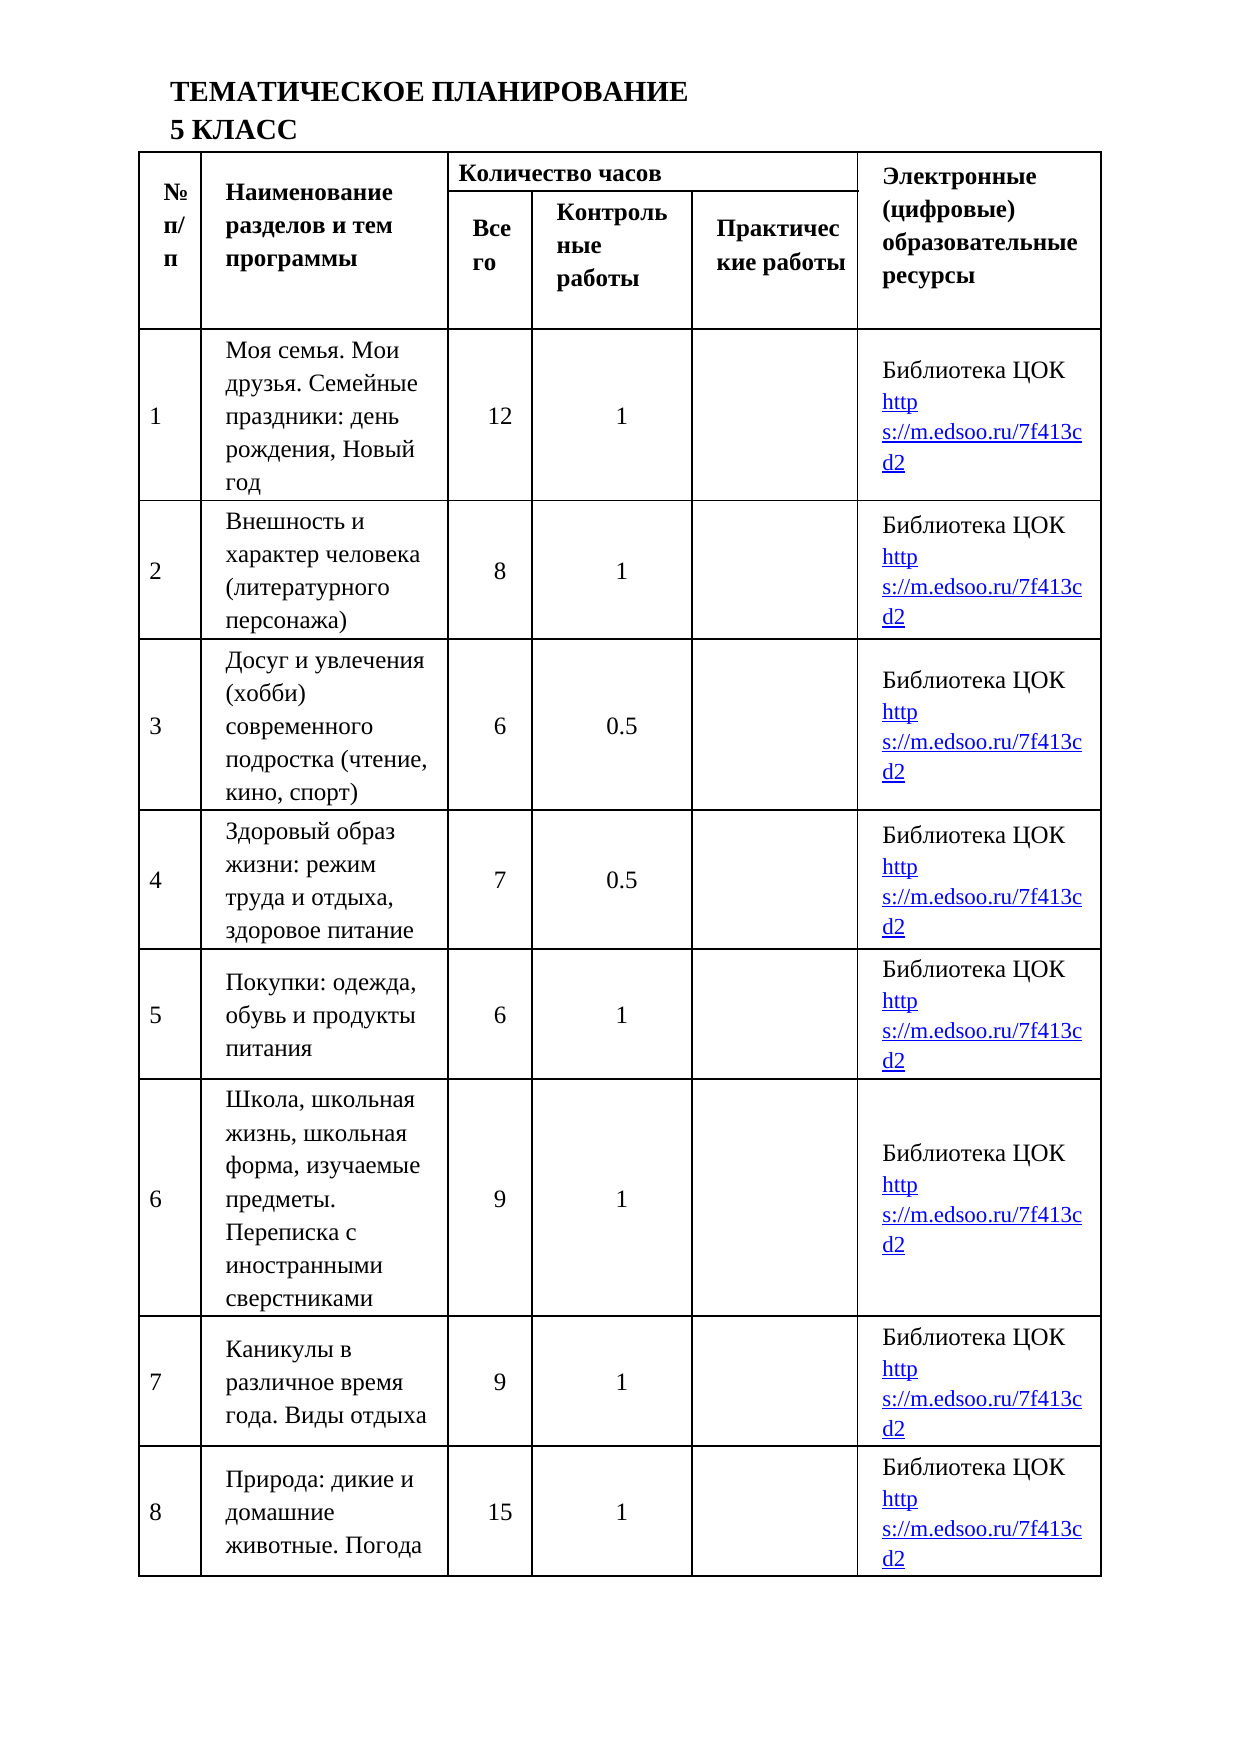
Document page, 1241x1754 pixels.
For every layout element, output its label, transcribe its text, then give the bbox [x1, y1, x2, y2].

text ТЕМАТИЧЕСКОЕ ПЛАНИРОВАНИЕ [162, 74, 1090, 107]
table_cell Библиотека ЦОК https://m.edsoo.ru/7f413cd2 [858, 501, 1100, 638]
table_cell [693, 1447, 857, 1575]
table_cell 1 [533, 330, 691, 499]
table_cell Покупки: одежда, обувь и продукты питания [202, 950, 447, 1078]
table_cell 5 [140, 950, 200, 1078]
table_cell 6 [449, 950, 531, 1078]
table_cell Библиотека ЦОК https://m.edsoo.ru/7f413cd2 [858, 330, 1100, 499]
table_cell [858, 1447, 1100, 1575]
table_cell Контрольные работы [533, 192, 691, 328]
table_cell 7 [449, 811, 531, 948]
table_cell 1 [533, 1080, 691, 1315]
table_header Количество часов [449, 153, 857, 190]
table_header Наименование разделов и тем программы [202, 153, 447, 328]
table_cell Библиотека ЦОК https://m.edsoo.ru/7f413cd2 [858, 950, 1100, 1078]
table_cell 8 [140, 1447, 200, 1575]
table_header Электронные (цифровые) образовательные ресурсы [858, 153, 1100, 328]
table_cell 8 [449, 501, 531, 638]
table_cell 12 [449, 330, 531, 499]
table_cell 9 [449, 1317, 531, 1445]
table_cell Здоровый образ жизни: режим труда и отдыха, здоровое питание [202, 811, 447, 948]
table_cell 6 [449, 640, 531, 809]
table_cell Практические работы [693, 192, 857, 328]
table_cell 1 [533, 1447, 691, 1575]
table_cell [693, 640, 857, 809]
table_cell Всего [449, 192, 531, 328]
table_cell 3 [140, 640, 200, 809]
table_cell 7 [140, 1317, 200, 1445]
table_header № п/п [140, 153, 200, 328]
text 5 КЛАСС [162, 112, 1090, 146]
table_cell 1 [533, 1317, 691, 1445]
table_cell 4 [140, 811, 200, 948]
table_cell Природа: дикие и домашние животные. Погода [202, 1447, 447, 1575]
table_cell 1 [533, 950, 691, 1078]
table_cell Каникулы в различное время года. Виды отдыха [202, 1317, 447, 1445]
table_cell 0.5 [533, 640, 691, 809]
table_cell [693, 501, 857, 638]
table_cell Досуг и увлечения (хобби) современного подростка (чтение, кино, спорт) [202, 640, 447, 809]
table_cell 6 [140, 1080, 200, 1315]
table_cell [693, 330, 857, 499]
table_cell 9 [449, 1080, 531, 1315]
table_cell Моя семья. Мои друзья. Семейные праздники: день рождения, Новый год [202, 330, 447, 499]
table_cell 1 [533, 501, 691, 638]
table_cell 0.5 [533, 811, 691, 948]
table_cell [693, 811, 857, 948]
table_cell Внешность и характер человека (литературного персонажа) [202, 501, 447, 638]
table_cell 1 [140, 330, 200, 499]
table_cell Библиотека ЦОК https://m.edsoo.ru/7f413cd2 [858, 640, 1100, 809]
table_cell [693, 950, 857, 1078]
table_cell Библиотека ЦОК https://m.edsoo.ru/7f413cd2 [858, 1080, 1100, 1315]
table_cell [693, 1080, 857, 1315]
table_cell Библиотека ЦОК https://m.edsoo.ru/7f413cd2 [858, 811, 1100, 948]
table_cell 2 [140, 501, 200, 638]
table_cell [693, 1317, 857, 1445]
table_cell 15 [449, 1447, 531, 1575]
table_cell Школа, школьная жизнь, школьная форма, изучаемые предметы. Переписка с иностранными сверстниками [202, 1080, 447, 1315]
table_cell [858, 1317, 1100, 1445]
